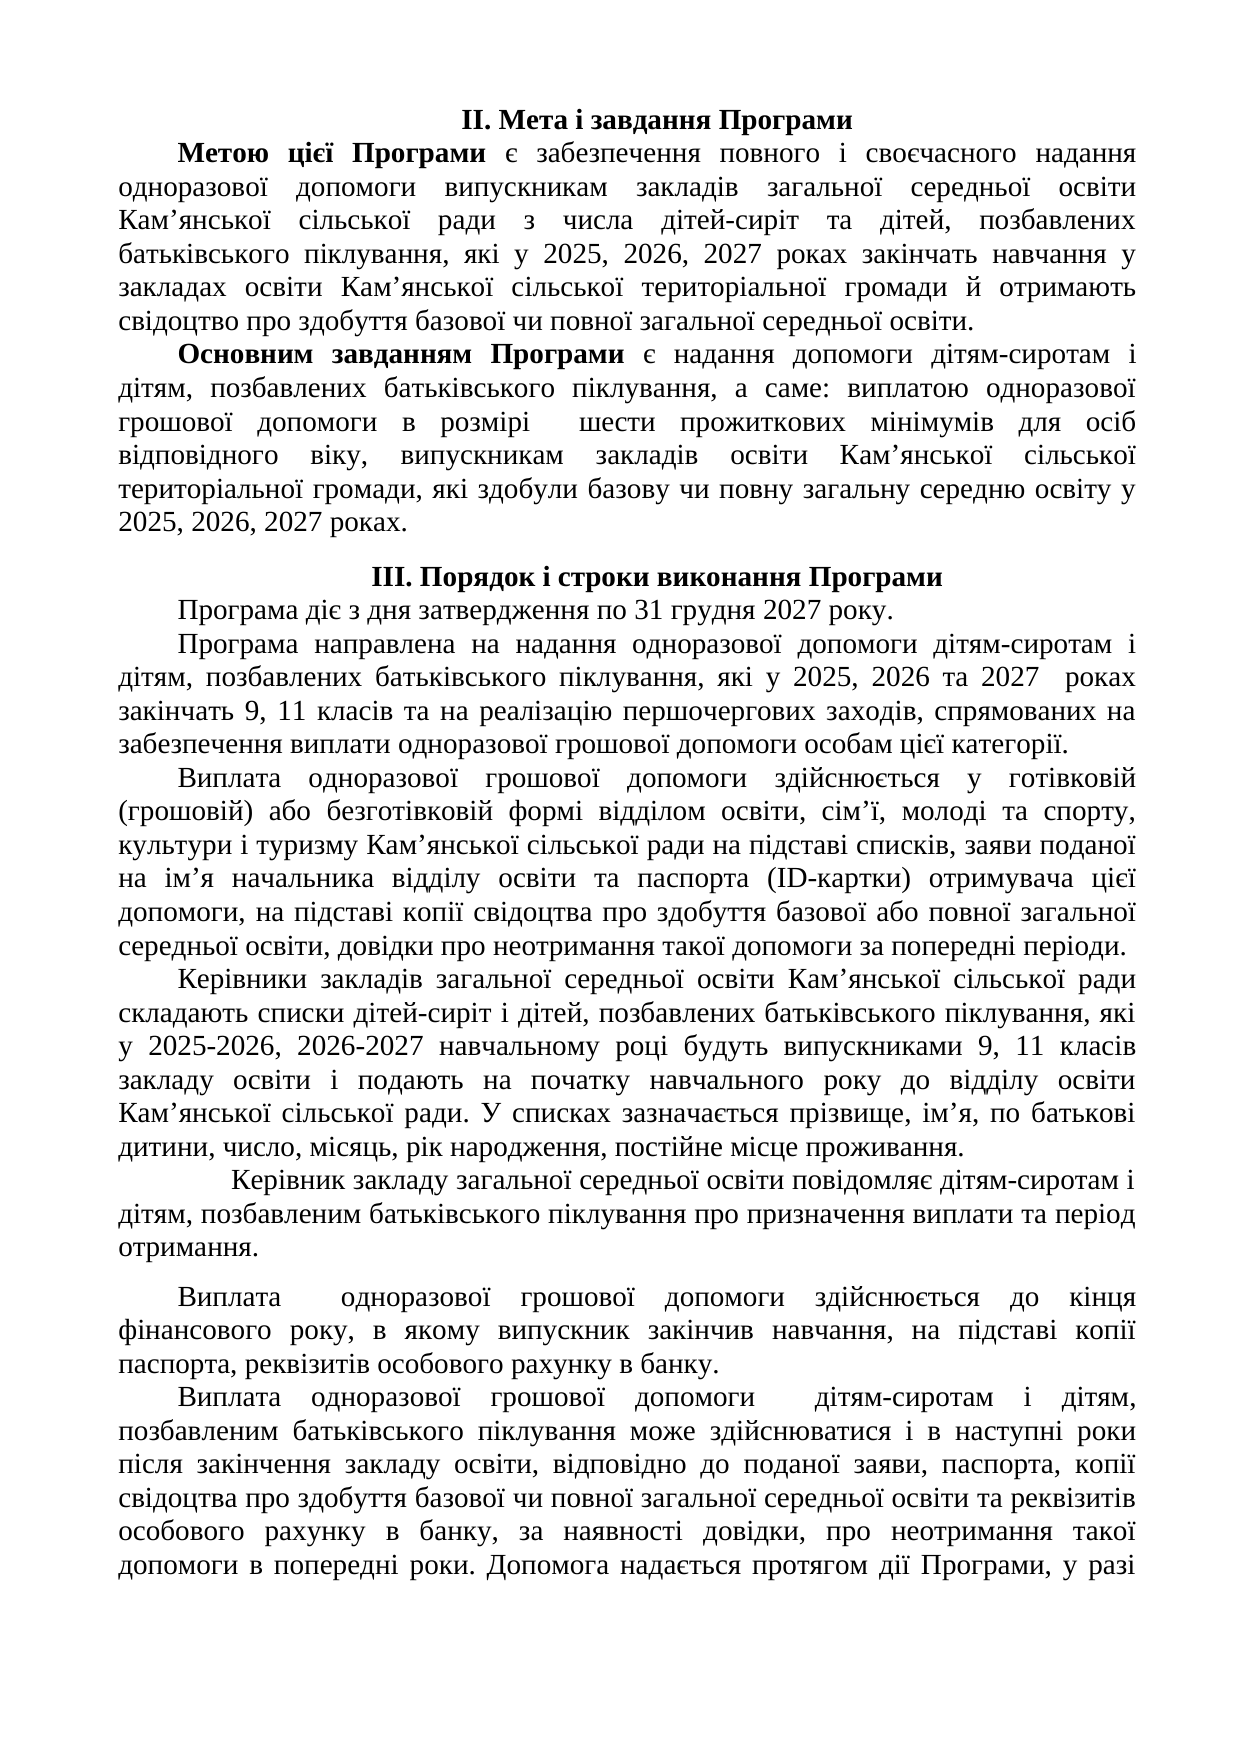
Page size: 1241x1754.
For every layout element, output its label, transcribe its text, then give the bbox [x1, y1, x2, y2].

text Керівники закладів загальної середньої освіти Кам’янської сільської ради складають списки дітей-сиріт і дітей, позбавлених батьківського піклування, які у 2025-2026, 2026-2027 навчальному році будуть випускниками 9, 11 класів закладу освіти і подають на початку навчального року до відділу освіти Кам’янської сільської ради. У списках зазначається прізвище, ім’я, по батькові дитини, число, місяць, рік народження, постійне місце проживання. [118, 961, 1137, 1162]
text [118, 1379, 1137, 1581]
text ІІІ. Порядок і строки виконання Програми [118, 559, 1137, 592]
text Основним завданням Програми є надання допомоги дітям-сиротам і дітям, позбавлених батьківського піклування, а саме: виплатою одноразової грошової допомоги в розмірі шести прожиткових мінімумів для осіб відповідного віку, випускникам закладів освіти Кам’янської сільської територіальної громади, які здобули базову чи повну загальну середню освіту у 2025, 2026, 2027 роках. [118, 337, 1137, 538]
text Керівник закладу загальної середньої освіти повідомляє дітям-сиротам і дітям, позбавленим батьківського піклування про призначення виплати та період отримання. [118, 1162, 1137, 1263]
text ІІ. Мета і завдання Програми [118, 102, 1137, 135]
text Програма діє з дня затвердження по 31 грудня 2027 року. [118, 592, 1137, 626]
text Виплата одноразової грошової допомоги здійснюється до кінця фінансового року, в якому випускник закінчив навчання, на підставі копії паспорта, реквізитів особового рахунку в банку. [118, 1279, 1137, 1379]
text Метою цієї Програми є забезпечення повного і своєчасного надання одноразової допомоги випускникам закладів загальної середньої освіти Кам’янської сільської ради з числа дітей-сиріт та дітей, позбавлених батьківського піклування, які у 2025, 2026, 2027 роках закінчать навчання у закладах освіти Кам’янської сільської територіальної громади й отримають свідоцтво про здобуття базової чи повної загальної середньої освіти. [118, 135, 1137, 337]
text Виплата одноразової грошової допомоги здійснюється у готівковій (грошовій) або безготівковій формі відділом освіти, сім’ї, молоді та спорту, культури і туризму Кам’янської сільської ради на підставі списків, заяви поданої на ім’я начальника відділу освіти та паспорта (ID-картки) отримувача цієї допомоги, на підставі копії свідоцтва про здобуття базової або повної загальної середньої освіти, довідки про неотримання такої допомоги за попередні періоди. [118, 760, 1137, 961]
text Програма направлена на надання одноразової допомоги дітям-сиротам і дітям, позбавлених батьківського піклування, які у 2025, 2026 та 2027 роках закінчать 9, 11 класів та на реалізацію першочергових заходів, спрямованих на забезпечення виплати одноразової грошової допомоги особам цієї категорії. [118, 626, 1137, 760]
